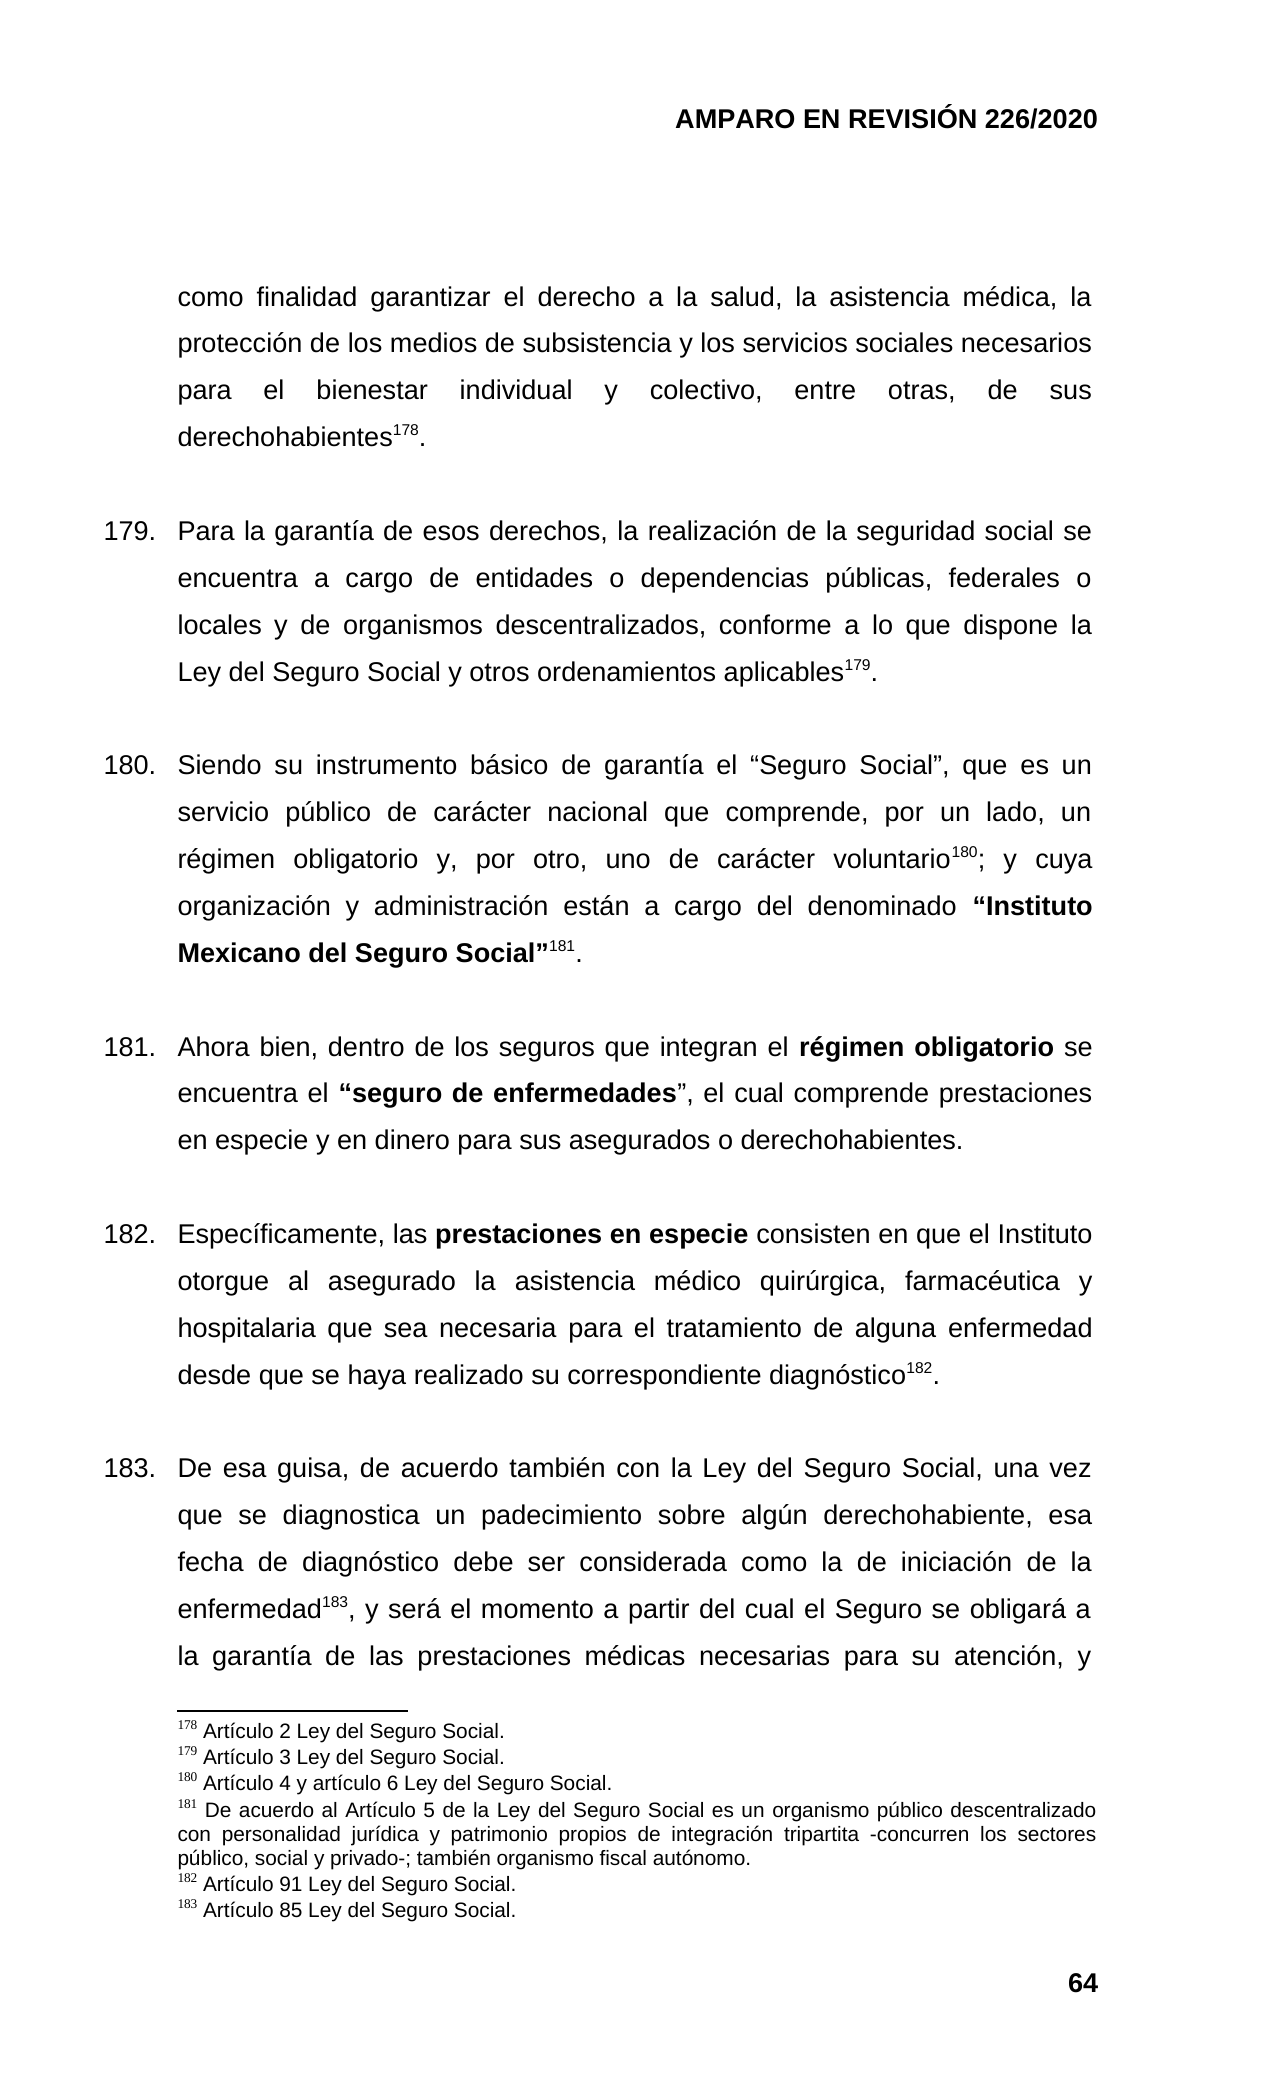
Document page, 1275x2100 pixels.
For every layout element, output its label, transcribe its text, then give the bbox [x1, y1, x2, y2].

list Siendo su instrumento básico de garantía el “Seguro Social”, que es un servicio público de carácter nacional que comprende, por un lado, un régimen obligatorio y, por otro, uno de carácter voluntario; y cuya organización y administración están a cargo del denominado “Instituto Mexicano del Seguro Social”. [103, 749, 1092, 968]
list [103, 281, 1092, 452]
list Específicamente, las prestaciones en especie consisten en que el Instituto otorgue al asegurado la asistencia médico quirúrgica, farmacéutica y hospitalaria que sea necesaria para el tratamiento de alguna enfermedad desde que se haya realizado su correspondiente diagnóstico. [103, 1218, 1092, 1390]
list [103, 1452, 1092, 1671]
list Ahora bien, dentro de los seguros que integran el régimen obligatorio se encuentra el “seguro de enfermedades”, el cual comprende prestaciones en especie y en dinero para sus asegurados o derechohabientes. [103, 1031, 1092, 1156]
list Para la garantía de esos derechos, la realización de la seguridad social se encuentra a cargo de entidades o dependencias públicas, federales o locales y de organismos descentralizados, conforme a lo que dispone la Ley del Seguro Social y otros ordenamientos aplicables. [103, 515, 1092, 687]
